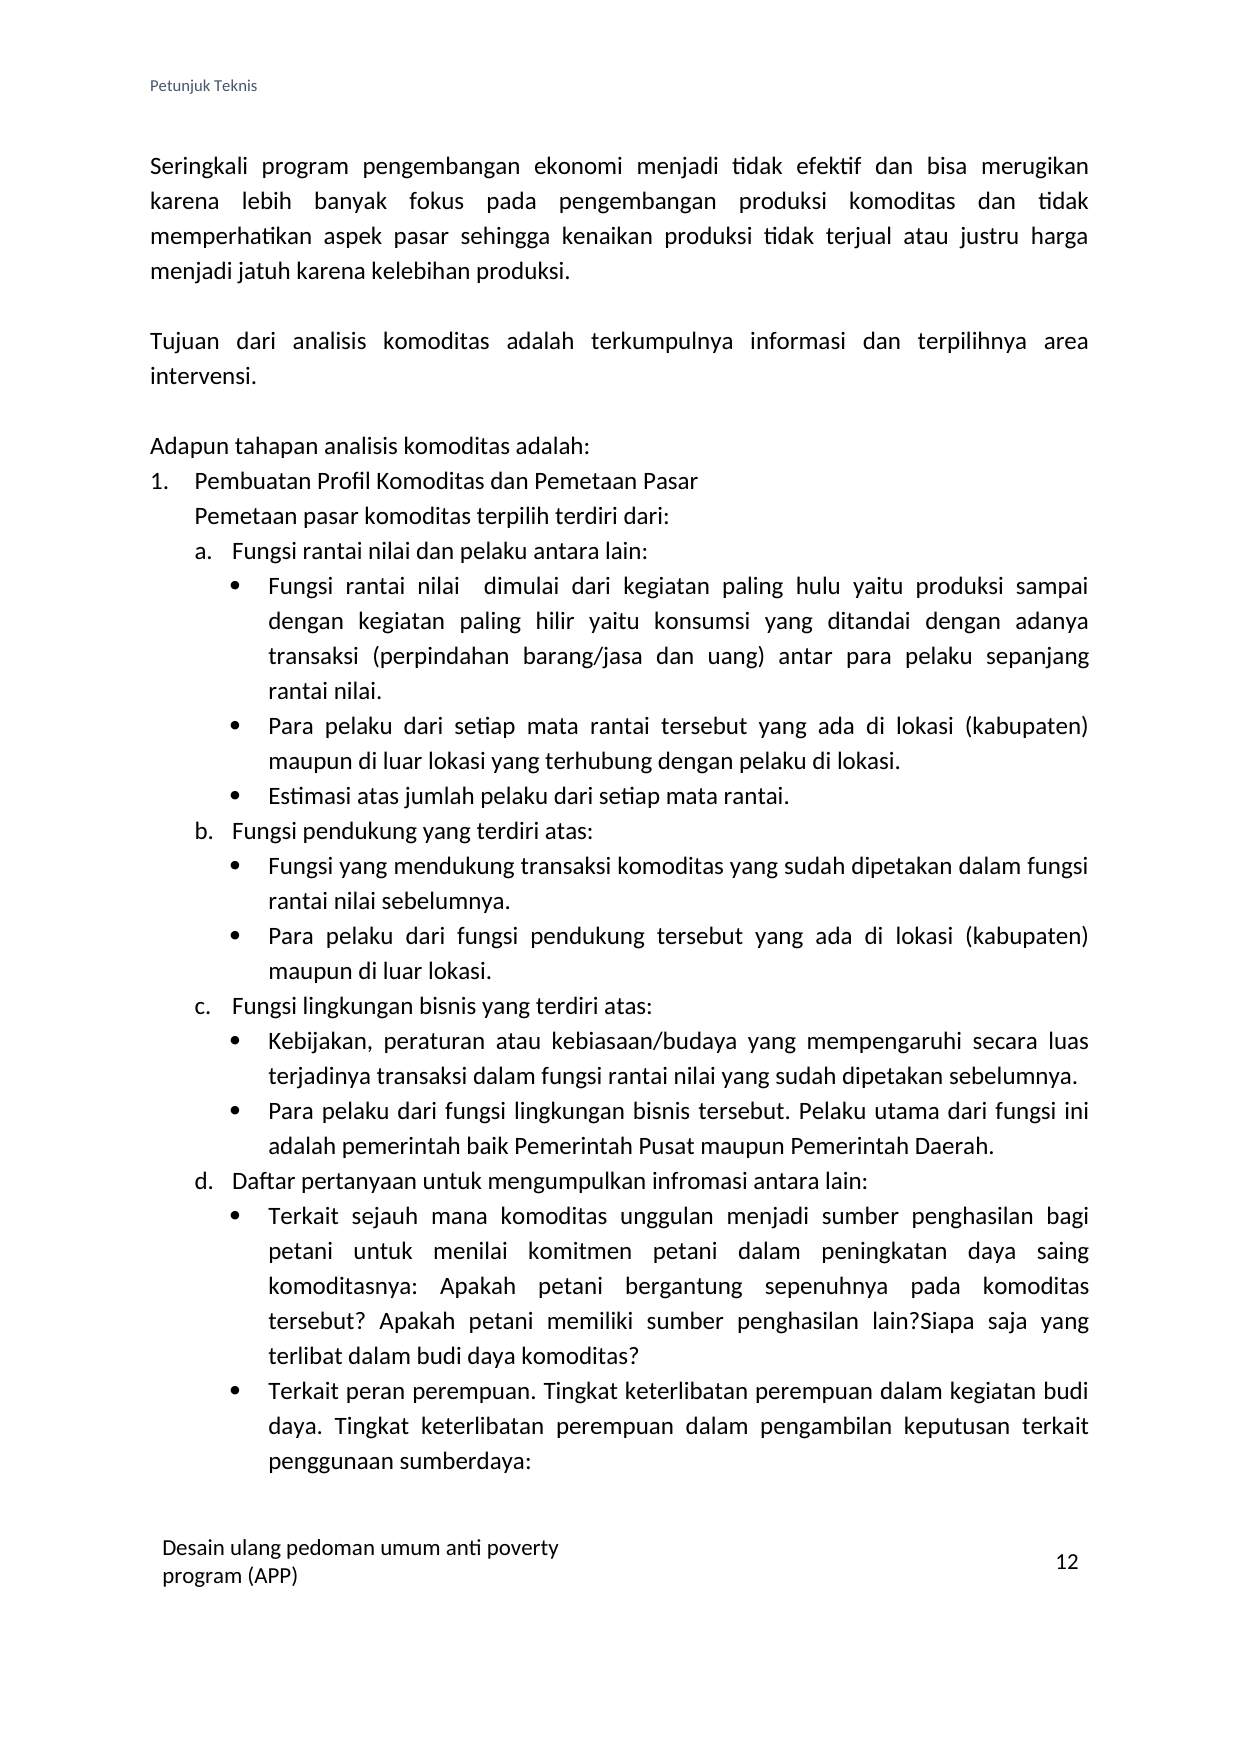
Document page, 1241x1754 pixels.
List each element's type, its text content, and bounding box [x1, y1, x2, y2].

list Terkait sejauh mana komoditas unggulan menjadi sumber penghasilan bagi petani untuk menilai komitmen petani dalam peningkatan daya saing komoditasnya: Apakah petani bergantung sepenuhnya pada komoditas tersebut? Apakah petani memiliki sumber penghasilan lain?Siapa saja yang terlibat dalam budi daya komoditas? [231, 1200, 1090, 1371]
list Fungsi yang mendukung transaksi komoditas yang sudah dipetakan dalam fungsi rantai nilai sebelumnya. [231, 850, 1090, 916]
list Kebijakan, peraturan atau kebiasaan/budaya yang mempengaruhi secara luas terjadinya transaksi dalam fungsi rantai nilai yang sudah dipetakan sebelumnya. [231, 1025, 1090, 1091]
list Fungsi pendukung yang terdiri atas: [194, 815, 1090, 846]
text Tujuan dari analisis komoditas adalah terkumpulnya informasi dan terpilihnya area intervensi. [150, 325, 1090, 391]
text Seringkali program pengembangan ekonomi menjadi tidak efektif dan bisa merugikan karena lebih banyak fokus pada pengembangan produksi komoditas dan tidak memperhatikan aspek pasar sehingga kenaikan produksi tidak terjual atau justru harga menjadi jatuh karena kelebihan produksi. [150, 150, 1090, 286]
list Pembuatan Profil Komoditas dan Pemetaan Pasar [150, 465, 1090, 496]
list Pemetaan pasar komoditas terpilih terdiri dari: [194, 500, 1090, 531]
text Adapun tahapan analisis komoditas adalah: [150, 430, 1090, 461]
list Fungsi rantai nilai dan pelaku antara lain: [194, 535, 1090, 566]
list Para pelaku dari fungsi pendukung tersebut yang ada di lokasi (kabupaten) maupun di luar lokasi. [231, 920, 1090, 986]
list Terkait peran perempuan. Tingkat keterlibatan perempuan dalam kegiatan budi daya. Tingkat keterlibatan perempuan dalam pengambilan keputusan terkait penggunaan sumberdaya: [231, 1375, 1090, 1476]
list Fungsi lingkungan bisnis yang terdiri atas: [194, 990, 1090, 1021]
list Para pelaku dari fungsi lingkungan bisnis tersebut. Pelaku utama dari fungsi ini adalah pemerintah baik Pemerintah Pusat maupun Pemerintah Daerah. [231, 1095, 1090, 1161]
list Daftar pertanyaan untuk mengumpulkan infromasi antara lain: [194, 1165, 1090, 1196]
list Para pelaku dari setiap mata rantai tersebut yang ada di lokasi (kabupaten) maupun di luar lokasi yang terhubung dengan pelaku di lokasi. [231, 710, 1090, 776]
list Estimasi atas jumlah pelaku dari setiap mata rantai. [231, 780, 1090, 811]
list Fungsi rantai nilai dimulai dari kegiatan paling hulu yaitu produksi sampai dengan kegiatan paling hilir yaitu konsumsi yang ditandai dengan adanya transaksi (perpindahan barang/jasa dan uang) antar para pelaku sepanjang rantai nilai. [231, 570, 1090, 706]
